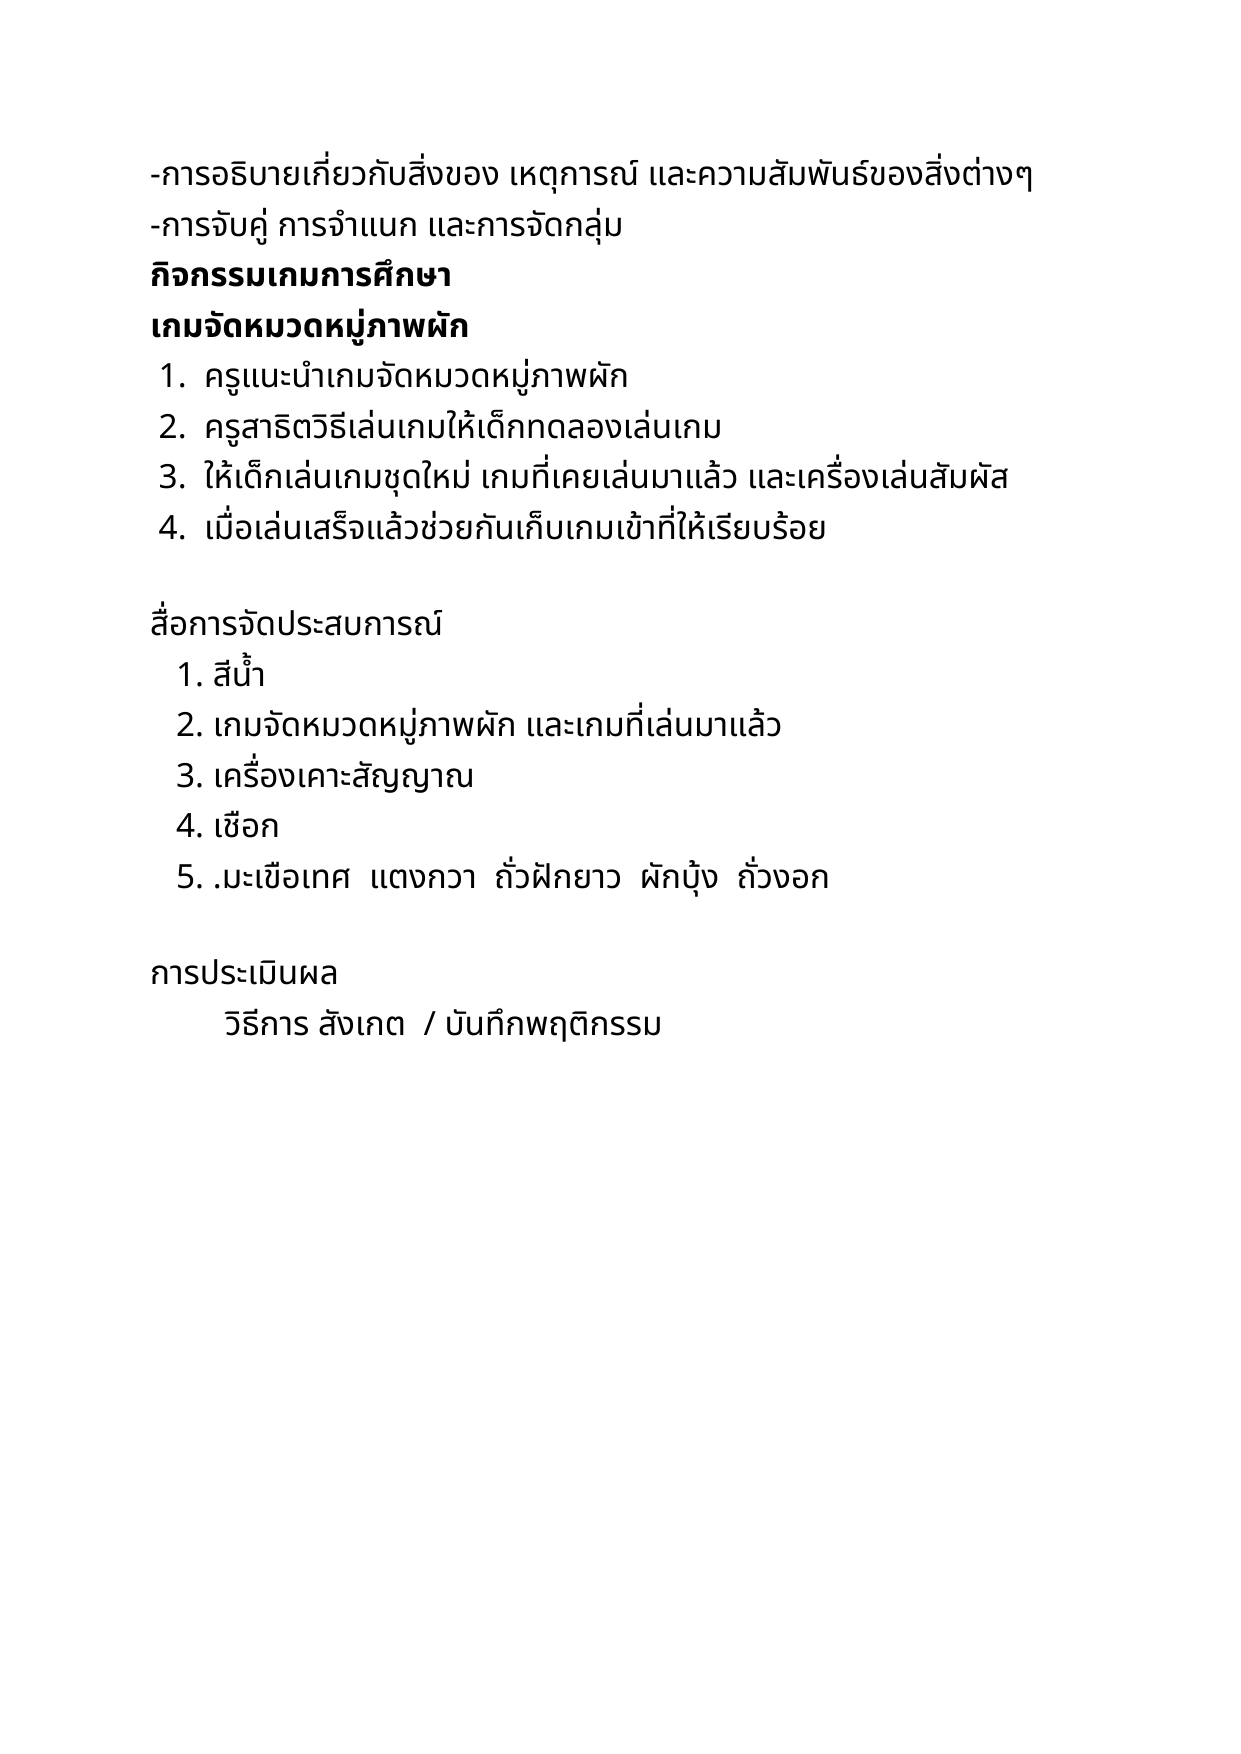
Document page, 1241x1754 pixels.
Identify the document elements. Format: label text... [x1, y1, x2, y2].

text 2. ครูสาธิตวิธีเล่นเกมให้เด็กทดลองเล่นเกม [150, 403, 1090, 453]
text กิจกรรมเกมการศึกษา [150, 251, 1090, 302]
text 1. สีน้ำ [150, 650, 1090, 701]
text -การจับคู่ การจำแนก และการจัดกลุ่ม [150, 201, 1090, 251]
text 3. ให้เด็กเล่นเกมชุดใหม่ เกมที่เคยเล่นมาแล้ว และเครื่องเล่นสัมผัส [150, 453, 1090, 504]
text วิธีการ สังเกต / บันทึกพฤติกรรม [150, 999, 1090, 1050]
text สื่อการจัดประสบการณ์ [150, 600, 1090, 650]
text 4. เชือก [150, 802, 1090, 853]
text -การอธิบายเกี่ยวกับสิ่งของ เหตุการณ์ และความสัมพันธ์ของสิ่งต่างๆ [150, 150, 1090, 201]
text 2. เกมจัดหมวดหมู่ภาพผัก และเกมที่เล่นมาแล้ว [150, 701, 1090, 752]
text การประเมินผล [150, 949, 1090, 999]
text 3. เครื่องเคาะสัญญาณ [150, 752, 1090, 802]
text 1. ครูแนะนำเกมจัดหมวดหมู่ภาพผัก [150, 352, 1090, 403]
text 5. .มะเขือเทศ แตงกวา ถั่วฝักยาว ผักบุ้ง ถั่วงอก [150, 853, 1090, 903]
text เกมจัดหมวดหมู่ภาพผัก [150, 302, 1090, 352]
text 4. เมื่อเล่นเสร็จแล้วช่วยกันเก็บเกมเข้าที่ให้เรียบร้อย [150, 504, 1090, 554]
